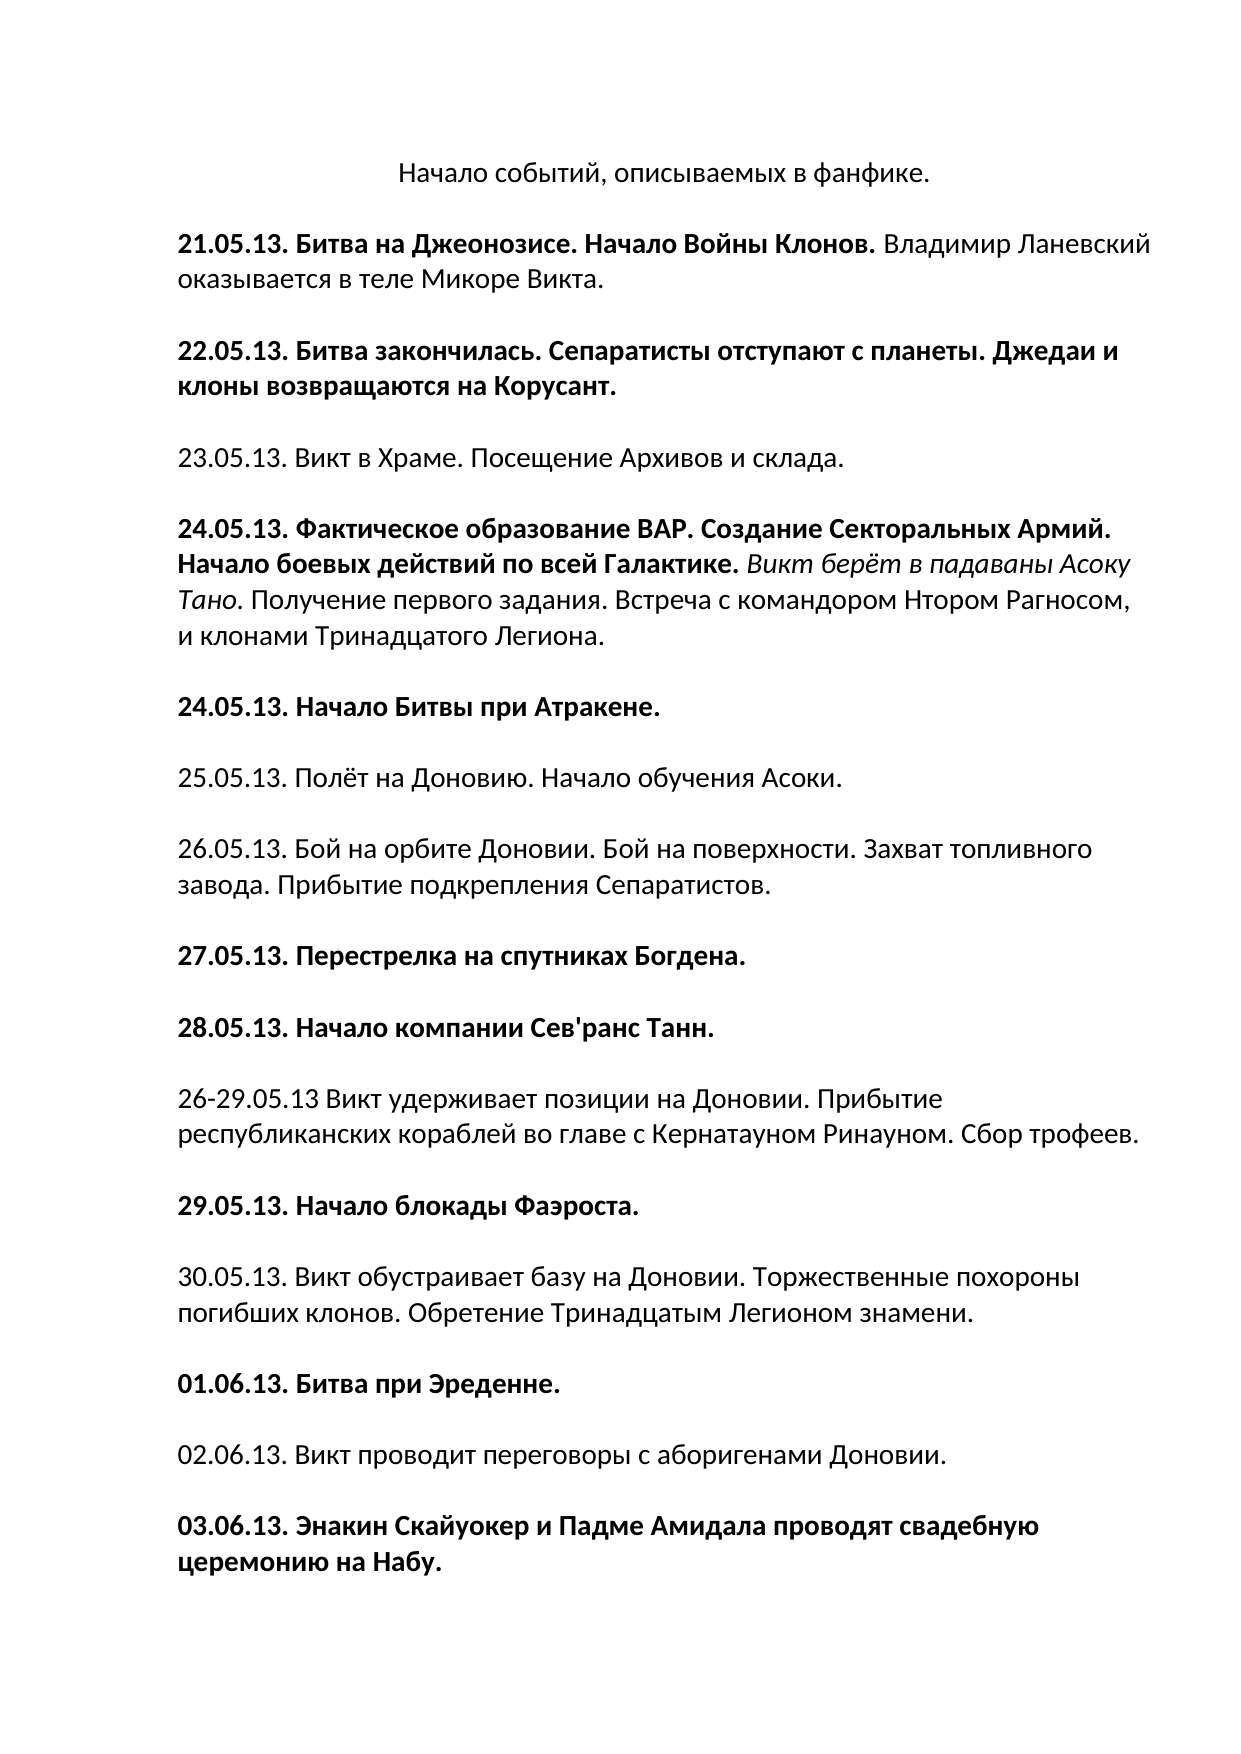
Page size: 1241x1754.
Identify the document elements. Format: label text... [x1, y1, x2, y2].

text 24.05.13. Начало Битвы при Атракене. [177, 688, 1152, 724]
text 03.06.13. Энакин Скайуокер и Падме Амидала проводят свадебную церемонию на Набу. [177, 1507, 1152, 1579]
text 22.05.13. Битва закончилась. Сепаратисты отступают с планеты. Джедаи и клоны возвращаются на Корусант. [177, 332, 1152, 403]
text 23.05.13. Викт в Храме. Посещение Архивов и склада. [177, 439, 1152, 474]
text 30.05.13. Викт обустраивает базу на Доновии. Торжественные похороны погибших клонов. Обретение Тринадцатым Легионом знамени. [177, 1258, 1152, 1329]
text 24.05.13. Фактическое образование ВАР. Создание Секторальных Армий. Начало боевых действий по всей Галактике. Викт берёт в падаваны Асоку Тано. Получение первого задания. Встреча с командором Нтором Рагносом, и клонами Тринадцатого Легиона. [177, 510, 1152, 652]
text Начало событий, описываемых в фанфике. [177, 154, 1152, 189]
text 26.05.13. Бой на орбите Доновии. Бой на поверхности. Захват топливного завода. Прибытие подкрепления Сепаратистов. [177, 831, 1152, 902]
text 27.05.13. Перестрелка на спутниках Богдена. [177, 937, 1152, 973]
text 26-29.05.13 Викт удерживает позиции на Доновии. Прибытие республиканских кораблей во главе с Кернатауном Ринауном. Сбор трофеев. [177, 1080, 1152, 1151]
text 01.06.13. Битва при Эреденне. [177, 1365, 1152, 1401]
text 28.05.13. Начало компании Сев'ранс Танн. [177, 1009, 1152, 1044]
text 02.06.13. Викт проводит переговоры с аборигенами Доновии. [177, 1436, 1152, 1472]
text 25.05.13. Полёт на Доновию. Начало обучения Асоки. [177, 759, 1152, 795]
text 29.05.13. Начало блокады Фаэроста. [177, 1187, 1152, 1222]
text 21.05.13. Битва на Джеонозисе. Начало Войны Клонов. Владимир Ланевский оказывается в теле Микоре Викта. [177, 225, 1152, 296]
